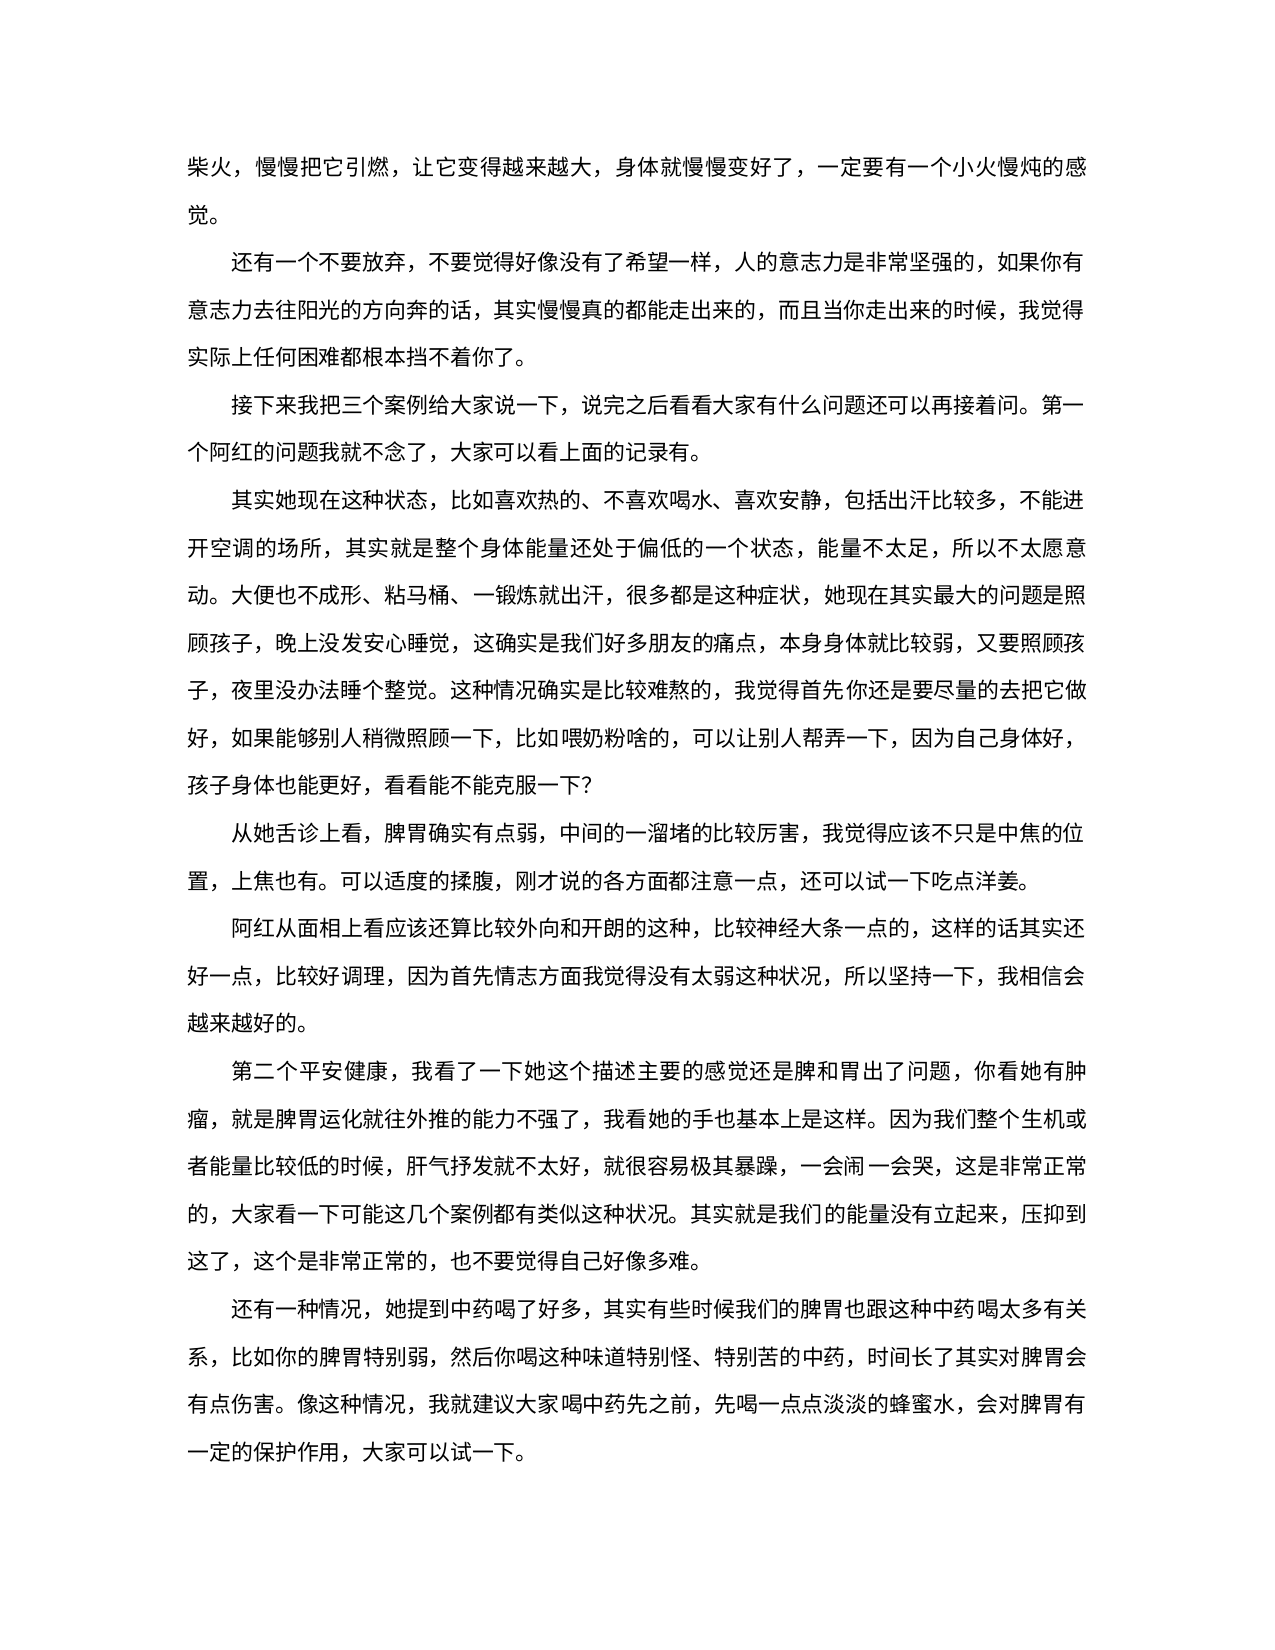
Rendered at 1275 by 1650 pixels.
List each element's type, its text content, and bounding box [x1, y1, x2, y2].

text 接下来我把三个案例给大家说一下，说完之后看看大家有什么问题还可以再接着问。第一个阿红的问题我就不念了，大家可以看上面的记录有。 [187, 388, 1087, 467]
text 其实她现在这种状态，比如喜欢热的、不喜欢喝水、喜欢安静，包括出汗比较多，不能进开空调的场所，其实就是整个身体能量还处于偏低的一个状态，能量不太足，所以不太愿意动。大便也不成形、粘马桶、一锻炼就出汗，很多都是这种症状，她现在其实最大的问题是照顾孩子，晚上没发安心睡觉，这确实是我们好多朋友的痛点，本身身体就比较弱，又要照顾孩子，夜里没办法睡个整觉。这种情况确实是比较难熬的，我觉得首先你还是要尽量的去把它做好，如果能够别人稍微照顾一下，比如喂奶粉啥的，可以让别人帮弄一下，因为自己身体好，孩子身体也能更好，看看能不能克服一下？ [187, 483, 1087, 800]
text 阿红从面相上看应该还算比较外向和开朗的这种，比较神经大条一点的，这样的话其实还好一点，比较好调理，因为首先情志方面我觉得没有太弱这种状况，所以坚持一下，我相信会越来越好的。 [187, 911, 1087, 1038]
text 第二个平安健康，我看了一下她这个描述主要的感觉还是脾和胃出了问题，你看她有肿瘤，就是脾胃运化就往外推的能力不强了，我看她的手也基本上是这样。因为我们整个生机或者能量比较低的时候，肝气抒发就不太好，就很容易极其暴躁，一会闹一会哭，这是非常正常的，大家看一下可能这几个案例都有类似这种状况。其实就是我们的能量没有立起来，压抑到这了，这个是非常正常的，也不要觉得自己好像多难。 [187, 1054, 1087, 1276]
text 还有一种情况，她提到中药喝了好多，其实有些时候我们的脾胃也跟这种中药喝太多有关系，比如你的脾胃特别弱，然后你喝这种味道特别怪、特别苦的中药，时间长了其实对脾胃会有点伤害。像这种情况，我就建议大家喝中药先之前，先喝一点点淡淡的蜂蜜水，会对脾胃有一定的保护作用，大家可以试一下。 [187, 1292, 1087, 1466]
text 还有一个不要放弃，不要觉得好像没有了希望一样，人的意志力是非常坚强的，如果你有意志力去往阳光的方向奔的话，其实慢慢真的都能走出来的，而且当你走出来的时候，我觉得实际上任何困难都根本挡不着你了。 [187, 245, 1087, 372]
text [187, 150, 1087, 229]
text 从她舌诊上看，脾胃确实有点弱，中间的一溜堵的比较厉害，我觉得应该不只是中焦的位置，上焦也有。可以适度的揉腹，刚才说的各方面都注意一点，还可以试一下吃点洋姜。 [187, 816, 1087, 895]
